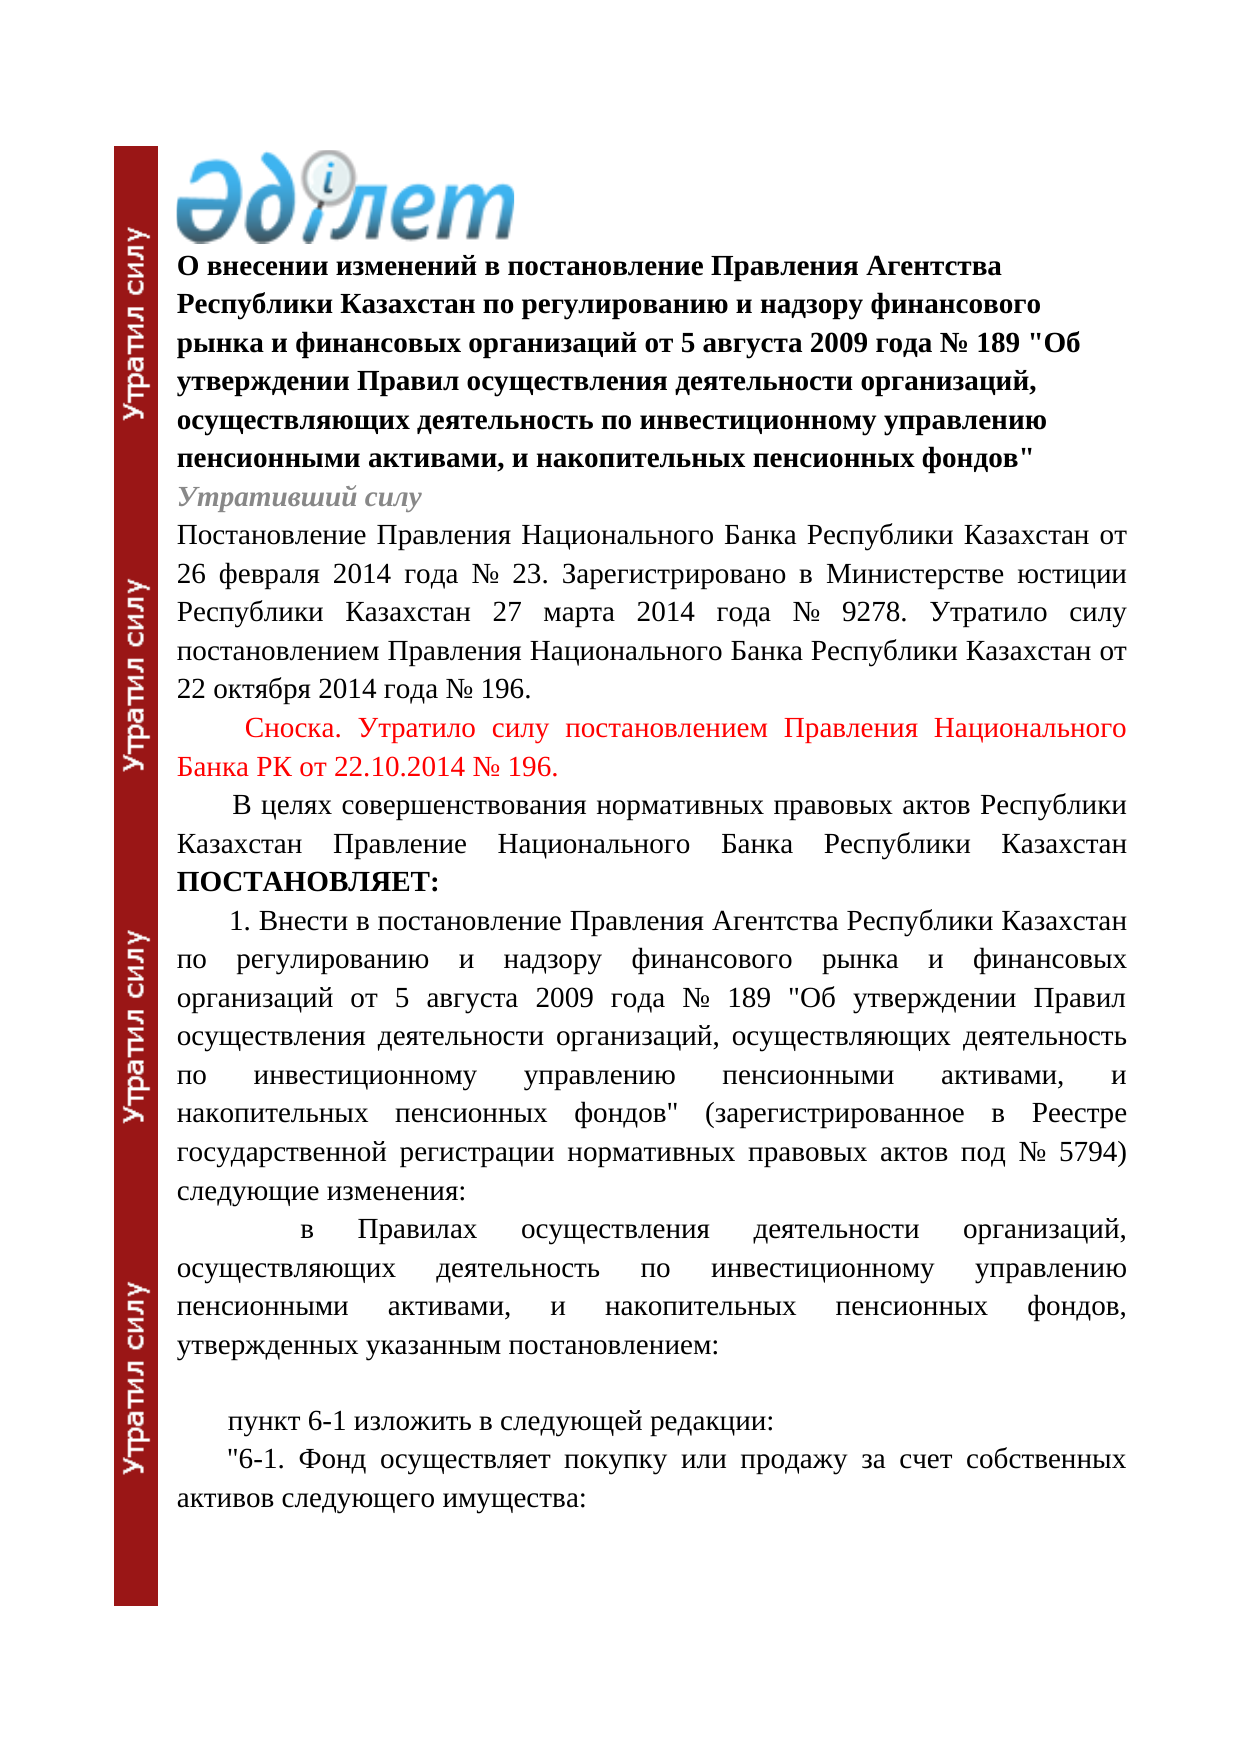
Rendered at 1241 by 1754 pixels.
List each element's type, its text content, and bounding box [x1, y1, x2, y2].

picture [114, 1436, 158, 1441]
picture [114, 1360, 158, 1403]
text В целях совершенствования нормативных правовых актов Республики Казахстан Правление Национального Банка Республики Казахстан ПОСТАНОВЛЯЕТ: [112, 787, 1128, 898]
picture [114, 782, 158, 787]
picture [114, 146, 158, 248]
picture [114, 705, 158, 710]
text О внесении изменений в постановление Правления Агентства Республики Казахстан по регулированию и надзору финансового рынка и финансовых организаций от 5 августа 2009 года № 189 "Об утверждении Правил осуществления деятельности организаций, осуществляющих деятельность по инвестиционному управлению пенсионными активами, и накопительных пенсионных фондов" [112, 248, 1128, 474]
picture [114, 512, 158, 517]
picture [114, 1513, 158, 1606]
text Утративший силу [112, 479, 1128, 512]
text 1. Внести в постановление Правления Агентства Республики Казахстан по регулированию и надзору финансового рынка и финансовых организаций от 5 августа 2009 года № 189 "Об утверждении Правил осуществления деятельности организаций, осуществляющих деятельность по инвестиционному управлению пенсионными активами, и накопительных пенсионных фондов" (зарегистрированное в Реестре государственной регистрации нормативных правовых актов под № 5794) следующие изменения: [112, 903, 1128, 1206]
text в Правилах осуществления деятельности организаций, осуществляющих деятельность по инвестиционному управлению пенсионными активами, и накопительных пенсионных фондов, утвержденных указанным постановлением: [112, 1211, 1128, 1360]
text "6-1. Фонд осуществляет покупку или продажу за счет собственных активов следующего имущества: [112, 1441, 1128, 1513]
picture [114, 474, 158, 479]
text Постановление Правления Национального Банка Республики Казахстан от 26 февраля 2014 года № 23. Зарегистрировано в Министерстве юстиции Республики Казахстан 27 марта 2014 года № 9278. Утратило силу постановлением Правления Национального Банка Республики Казахстан от 22 октября 2014 года № 196. [112, 517, 1128, 705]
picture [176, 150, 515, 244]
picture [114, 898, 158, 903]
text Сноска. Утратило силу постановлением Правления Национального Банка РК от 22.10.2014 № 196. [112, 710, 1128, 782]
picture [114, 1206, 158, 1211]
text пункт 6-1 изложить в следующей редакции: [112, 1403, 1128, 1436]
